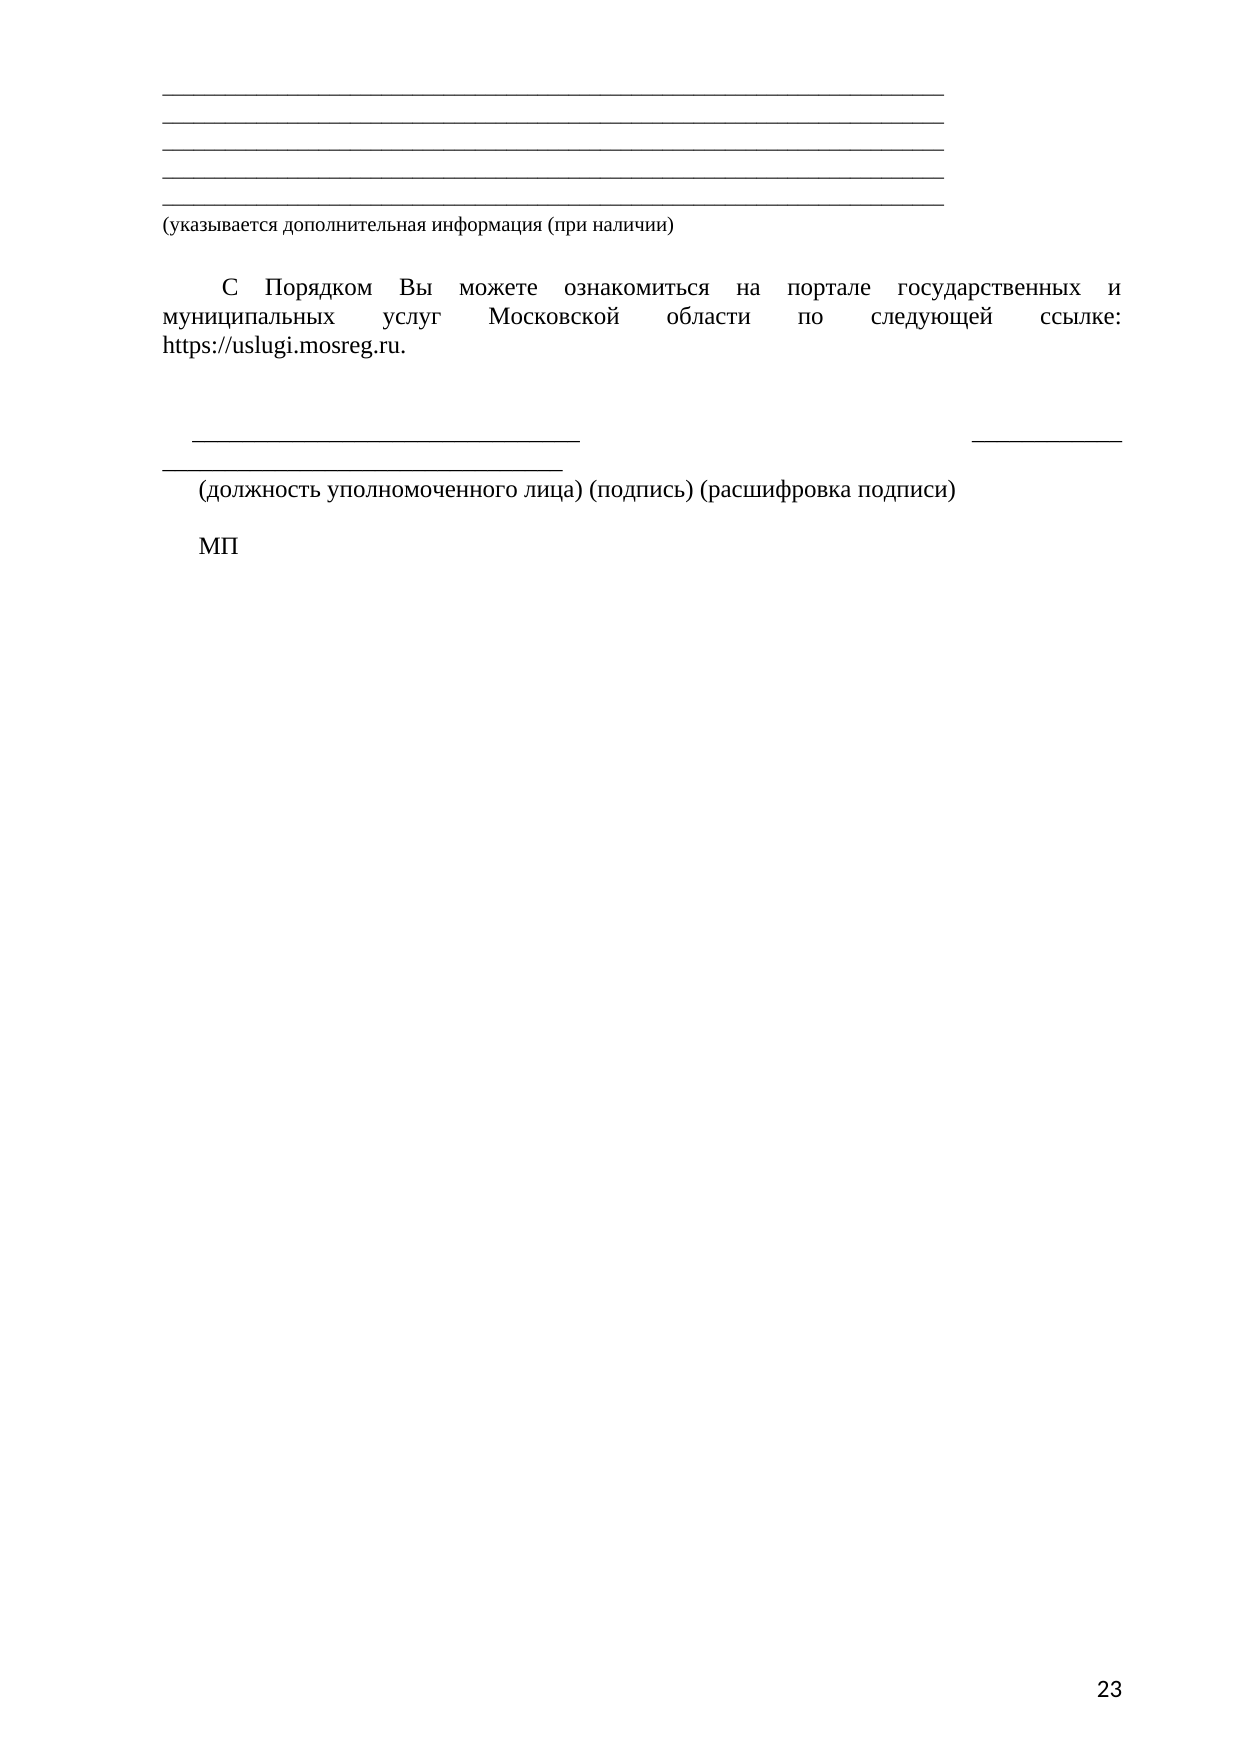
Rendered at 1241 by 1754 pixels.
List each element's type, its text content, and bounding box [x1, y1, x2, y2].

text ___________________________________________________________________________ [162, 157, 1122, 181]
text ___________________________________________________________________________ [162, 129, 1122, 153]
text ___________________________________________________________________________ [162, 101, 1122, 126]
text _______________________________ ____________ ________________________________ [162, 416, 1122, 474]
text (указывается дополнительная информация (при наличии) [162, 212, 1122, 236]
text МП [162, 531, 1122, 560]
text (должность уполномоченного лица) (подпись) (расшифровка подписи) [162, 474, 1122, 502]
text ___________________________________________________________________________ [162, 74, 1122, 98]
text С Порядком Вы можете ознакомиться на портале государственных и муниципальных услуг Московской области по следующей ссылке: https://uslugi.mosreg.ru. [162, 272, 1122, 359]
text ___________________________________________________________________________ [162, 184, 1122, 208]
